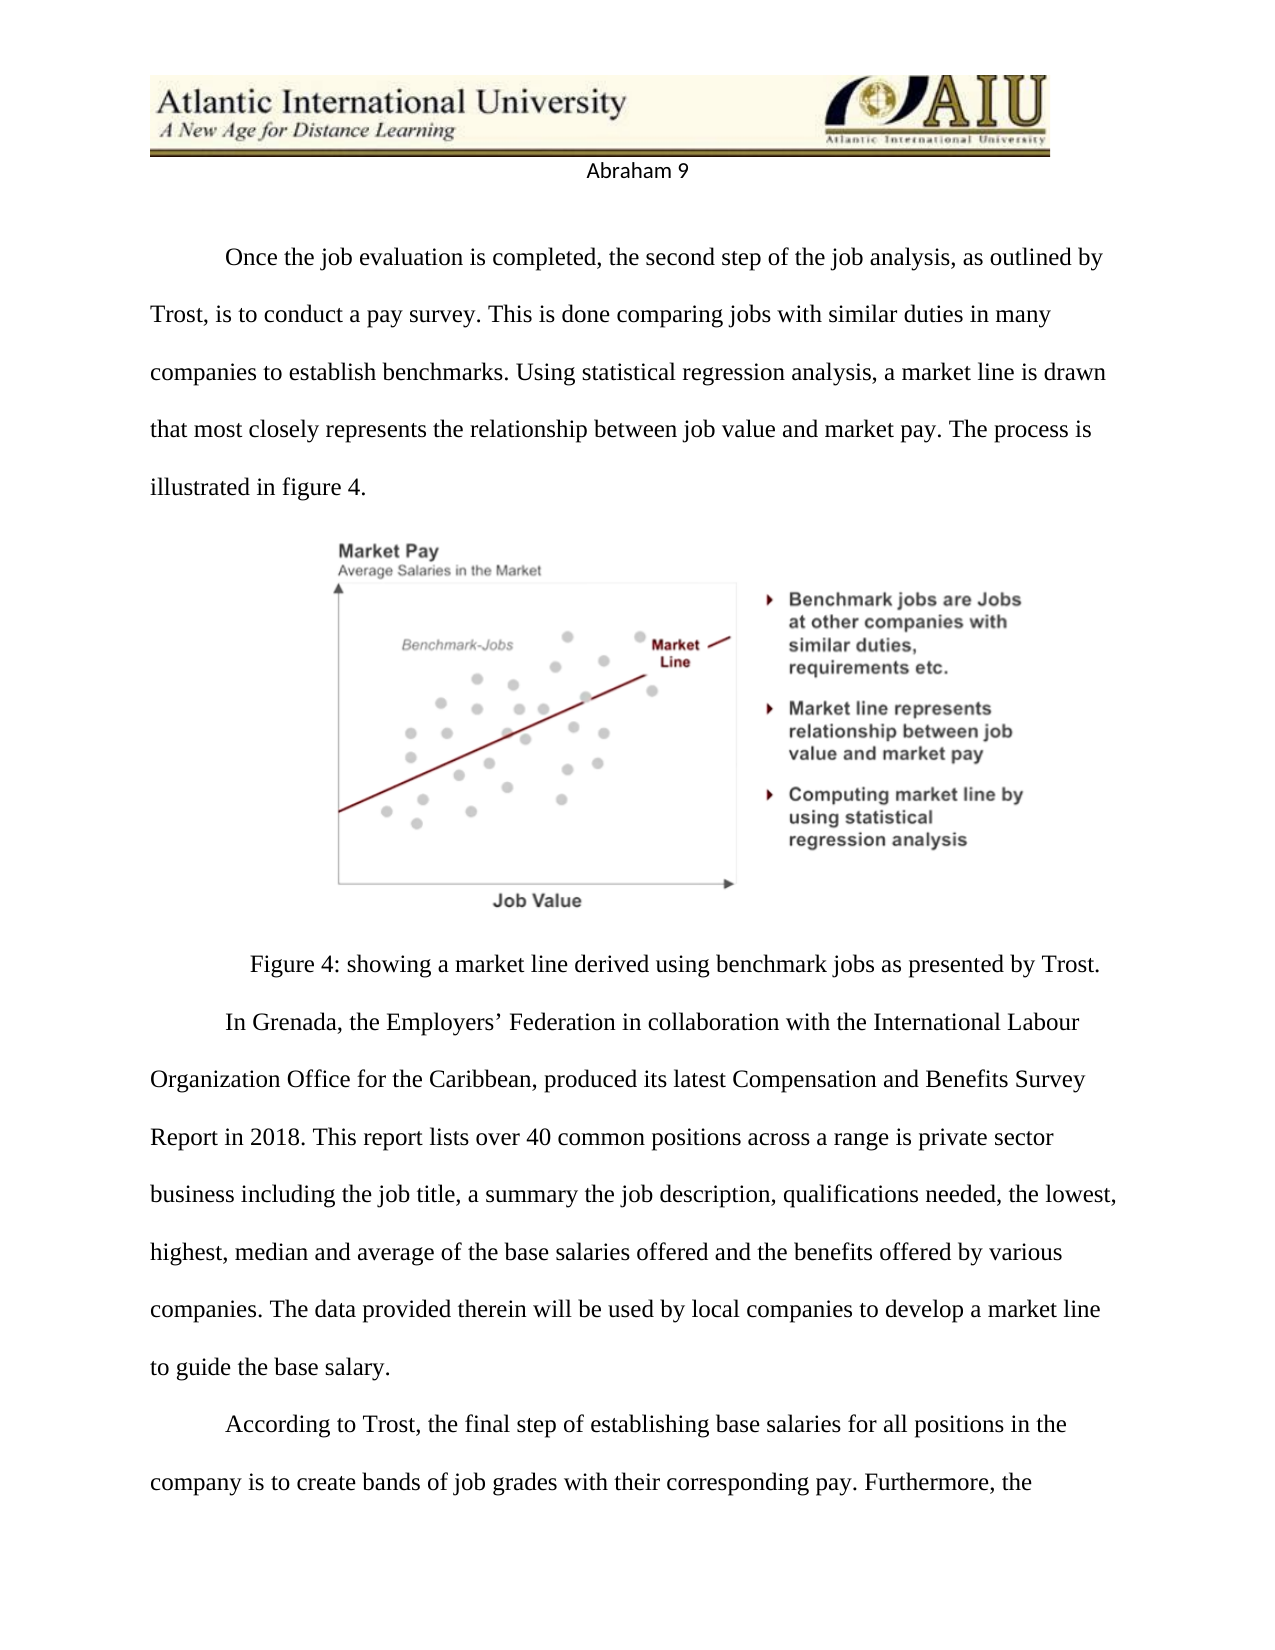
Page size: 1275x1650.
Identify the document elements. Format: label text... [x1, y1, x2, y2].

picture [150, 75, 1050, 157]
text Figure 4: showing a market line derived using benchmark jobs as presented by Trost. [150, 949, 1125, 978]
picture [317, 529, 1033, 922]
text Once the job evaluation is completed, the second step of the job analysis, as outlined by Trost, is to conduct a pay survey. This is done comparing jobs with similar duties in many companies to establish benchmarks. Using statistical regression analysis, a market line is drawn that most closely represents the relationship between job value and market pay. The process is illustrated in figure 4. [150, 242, 1125, 501]
text In Grenada, the Employers’ Federation in collaboration with the International Labour Organization Office for the Caribbean, produced its latest Compensation and Benefits Survey Report in 2018. This report lists over 40 common positions across a range is private sector business including the job title, a summary the job description, qualifications needed, the lowest, highest, median and average of the base salaries offered and the benefits offered by various companies. The data provided therein will be used by local companies to develop a market line to guide the base salary. [150, 1007, 1125, 1380]
